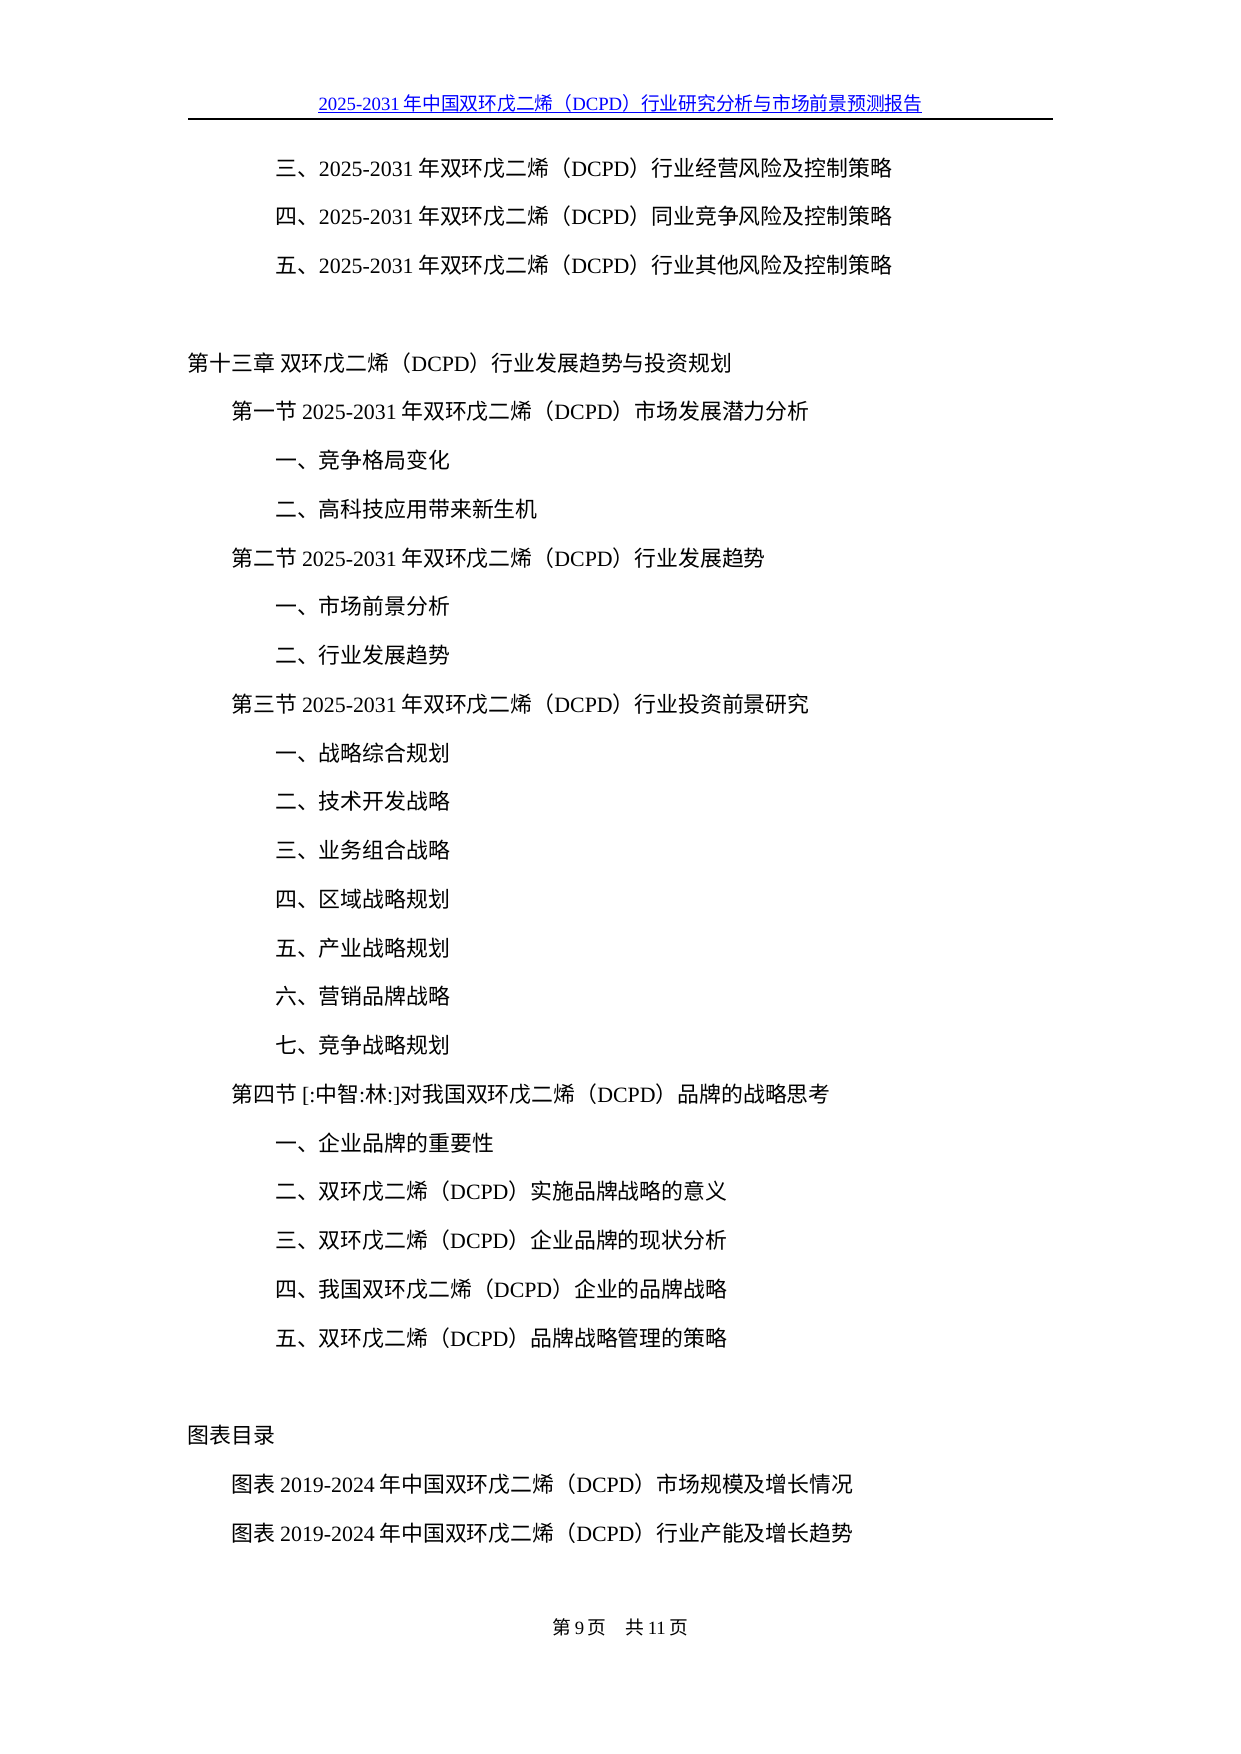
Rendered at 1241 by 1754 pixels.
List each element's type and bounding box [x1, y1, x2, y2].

text [187, 150, 1053, 1548]
